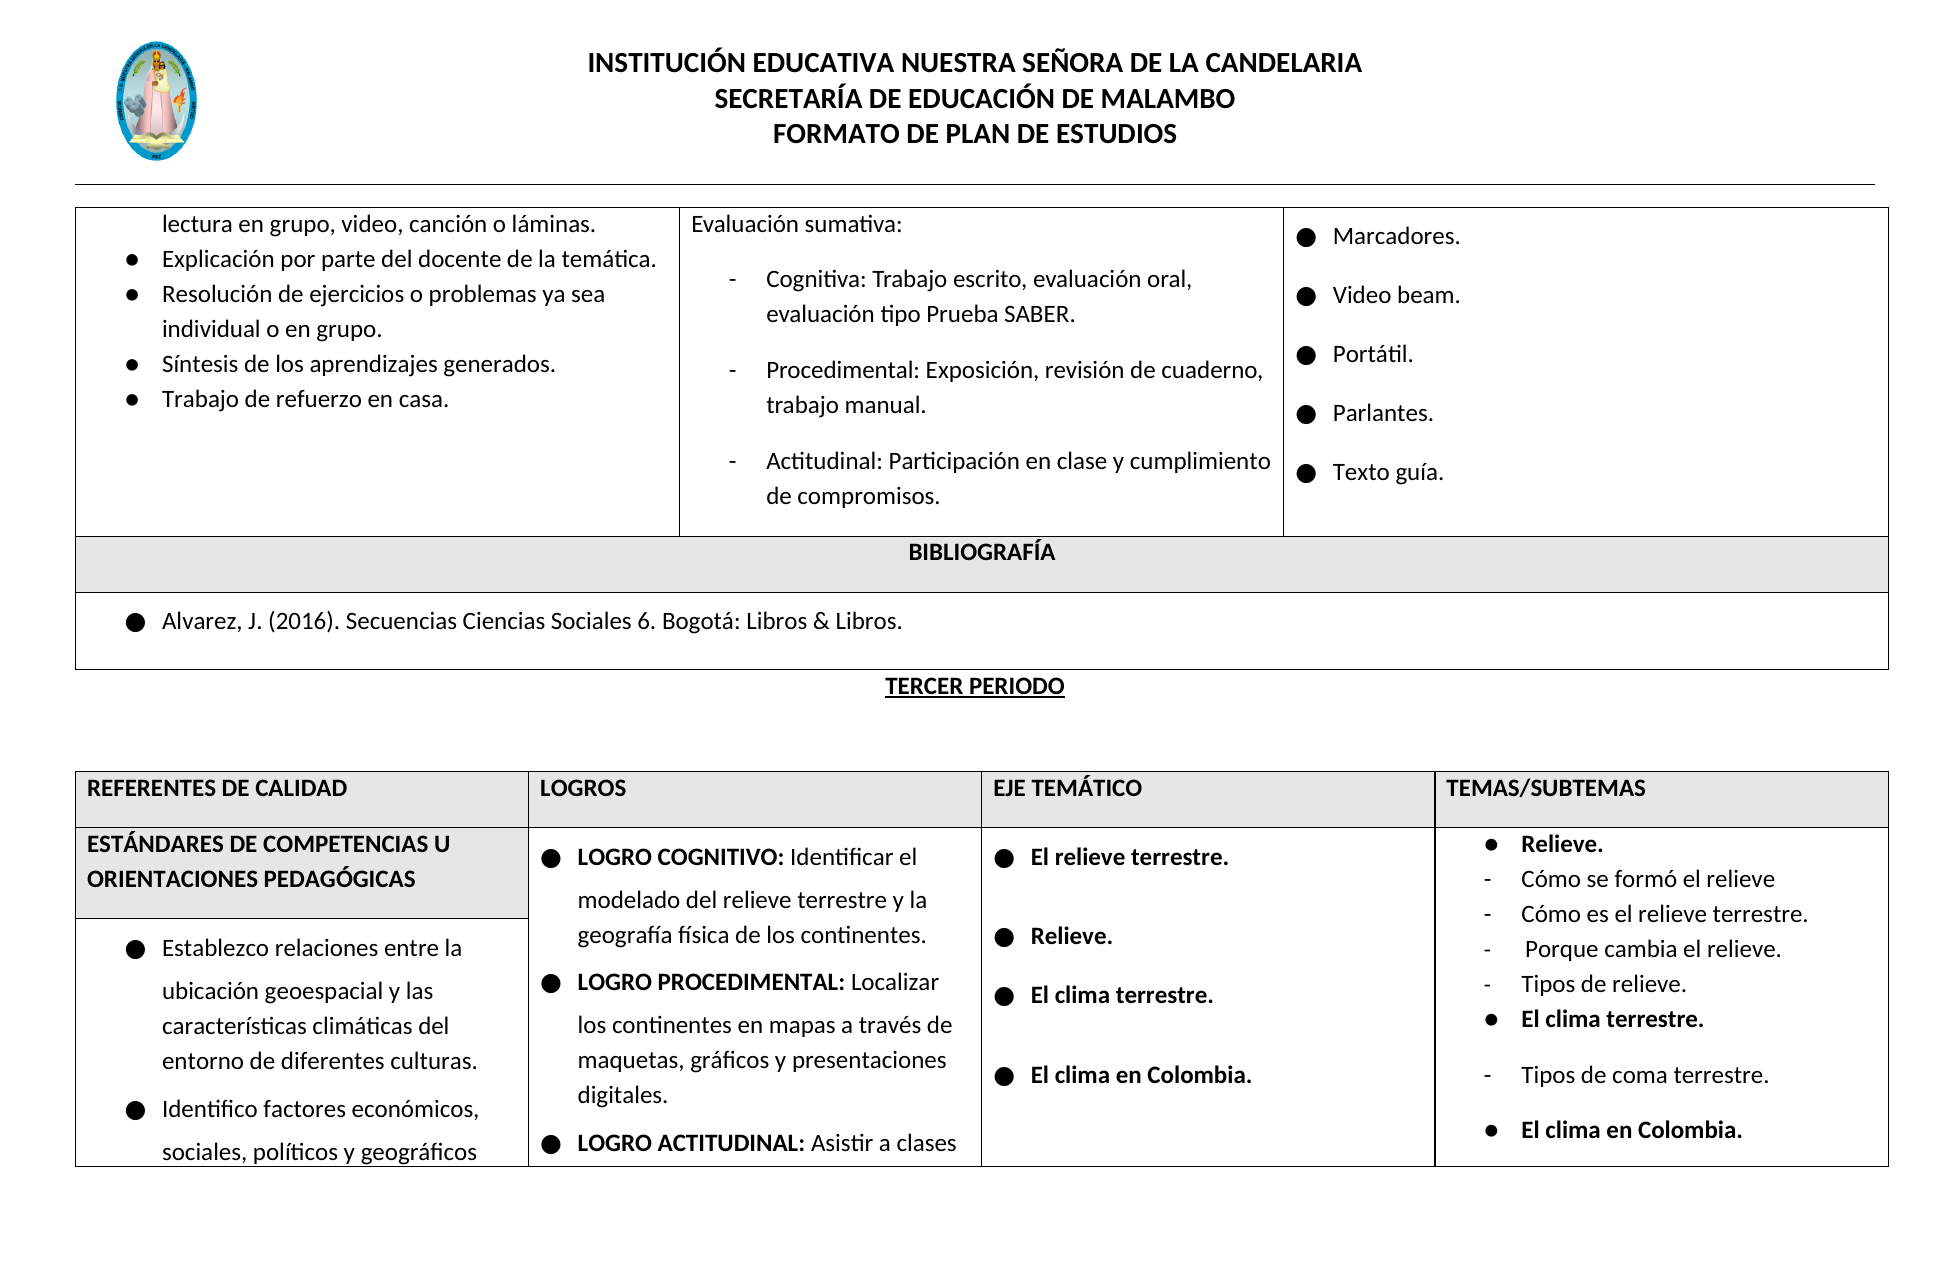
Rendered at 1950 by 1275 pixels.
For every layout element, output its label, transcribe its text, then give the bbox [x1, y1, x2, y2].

table_cell El relieve terrestre. Relieve. El clima terrestre. El clima en Colombia. [982, 828, 1434, 1166]
table_header LOGROS [529, 772, 981, 827]
text TERCER PERIODO [75, 670, 1875, 700]
picture [110, 41, 203, 166]
picture [124, 49, 189, 152]
table_cell Tablero. Marcadores. Video beam. Portátil. Parlantes. Texto guía. [1284, 208, 1888, 536]
table_cell Relieve. Cómo se formó el relieve Cómo es el relieve terrestre. Porque cambia el relieve. Tipos de relieve. El clima terrestre. Tipos de coma terrestre. El clima en Colombia. Tipos de clima en Colombia. Pruebas saber. [1436, 828, 1888, 1166]
table_cell BIBLIOGRAFÍA [76, 537, 1888, 592]
table_cell ESTÁNDARES DE COMPETENCIAS U ORIENTACIONES PEDAGÓGICAS [76, 828, 528, 918]
table_header TEMAS/SUBTEMAS [1436, 772, 1888, 827]
table_header REFERENTES DE CALIDAD [76, 772, 528, 827]
table_cell Alvarez, J. (2016). Secuencias Ciencias Sociales 6. Bogotá: Libros & Libros. [76, 593, 1888, 669]
table_cell LOGRO COGNITIVO: Identificar el modelado del relieve terrestre y la geografía física de los continentes. LOGRO PROCEDIMENTAL: Localizar los continentes en mapas a través de maquetas, gráficos y presentaciones digitales. LOGRO ACTITUDINAL: Asistir a clases puntualmente portando correctamente el uniforme que le corresponde cada día, llevando su cuaderno en orden y manteniendo una actitud de respeto y colaboración. [529, 828, 981, 1166]
table_header EJE TEMÁTICO [982, 772, 1434, 827]
